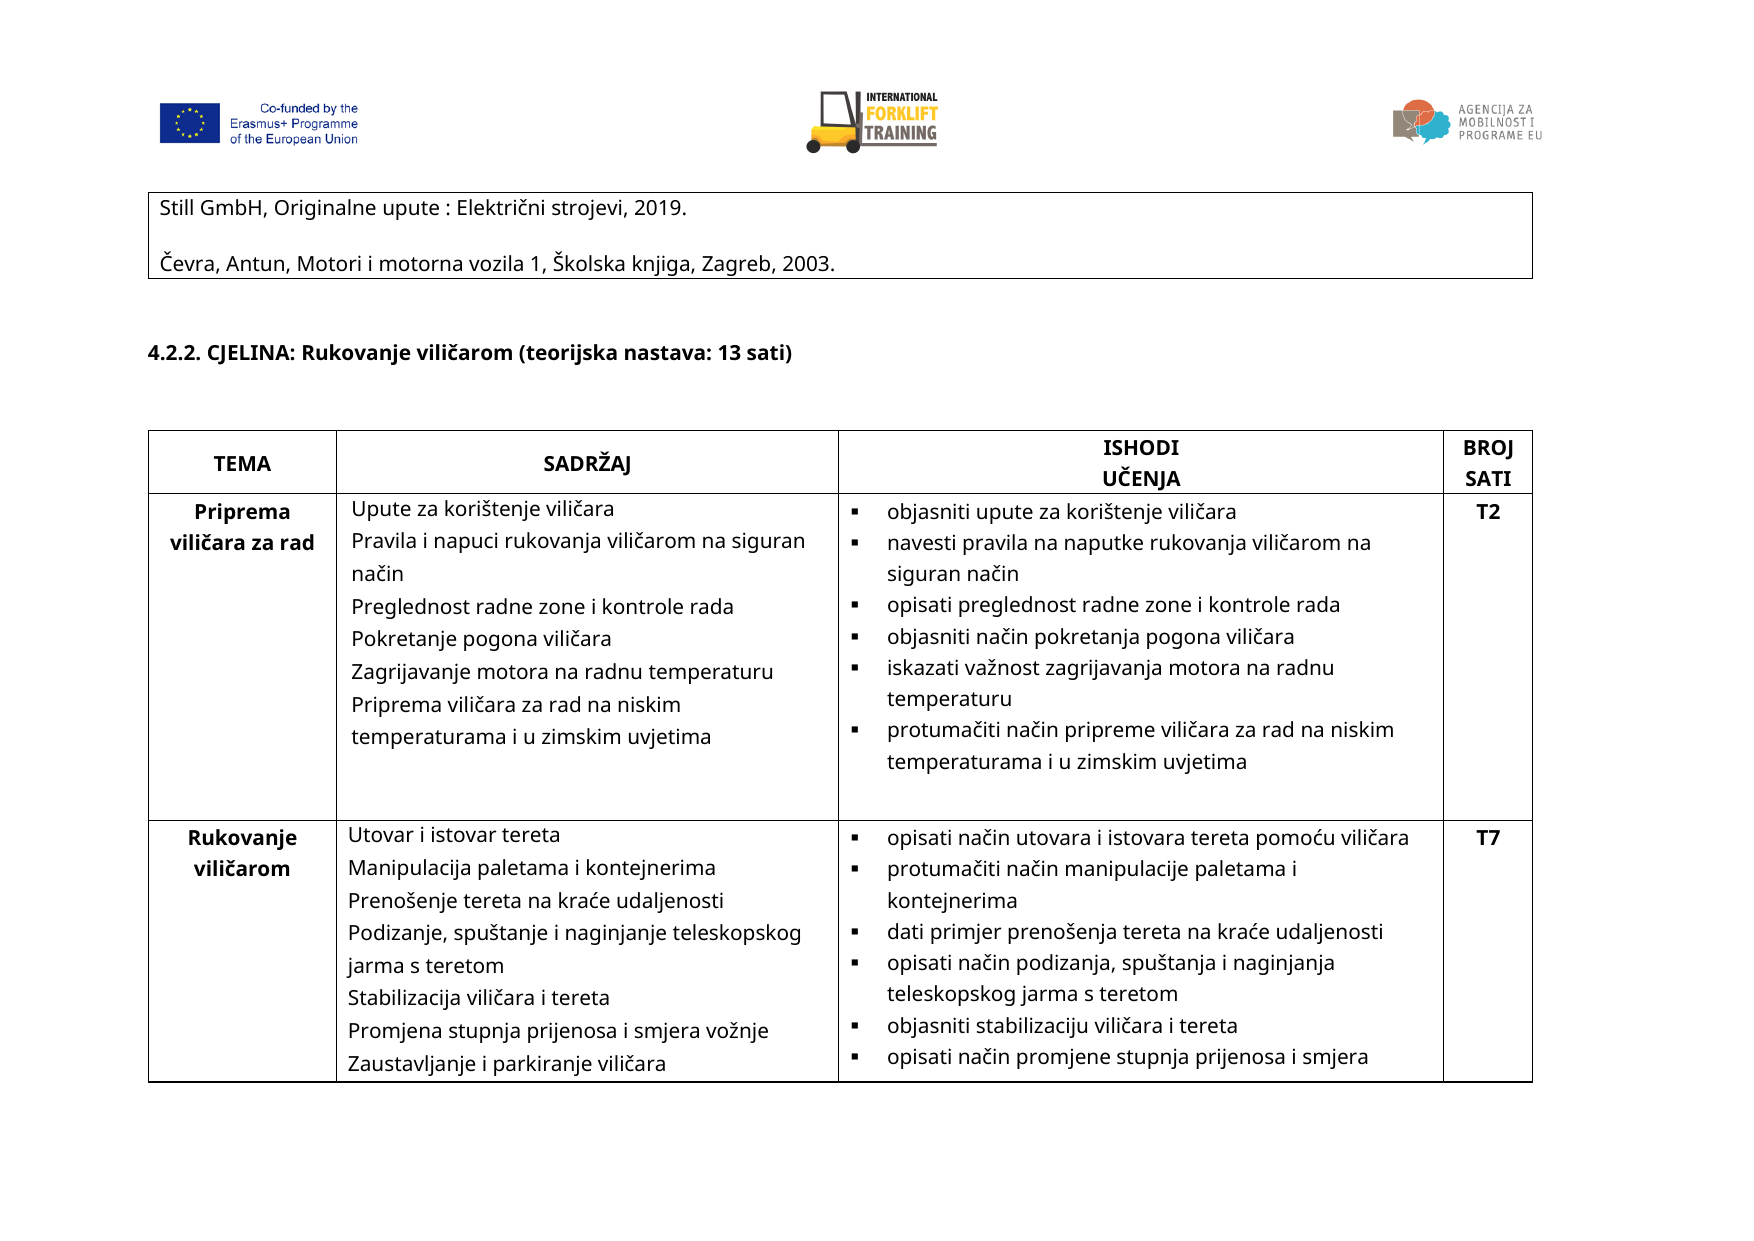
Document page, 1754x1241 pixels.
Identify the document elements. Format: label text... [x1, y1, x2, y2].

table_cell Upute za korištenje viličara Pravila i napuci rukovanja viličarom na siguran način Preglednost radne zone i kontrole rada Pokretanje pogona viličara Zagrijavanje motora na radnu temperaturu Priprema viličara za rad na niskim temperaturama i u zimskim uvjetima [337, 494, 838, 819]
table_header BROJ SATI [1444, 431, 1532, 493]
picture [786, 76, 953, 163]
picture [147, 82, 368, 163]
table_cell objasniti upute za korištenje viličara navesti pravila na naputke rukovanja viličarom na siguran način opisati preglednost radne zone i kontrole rada objasniti način pokretanja pogona viličara iskazati važnost zagrijavanja motora na radnu temperaturu protumačiti način pripreme viličara za rad na niskim temperaturama i u zimskim uvjetima [839, 494, 1443, 819]
table_cell T2 [1444, 494, 1532, 819]
table_header ISHODI UČENJA [839, 431, 1443, 493]
table_cell T7 [1444, 821, 1532, 1081]
table_header SADRŽAJ [337, 431, 838, 493]
table_header TEMA [149, 431, 336, 493]
text 4.2.2. CJELINA: Rukovanje viličarom (teorijska nastava: 13 sati) [148, 336, 1606, 367]
picture [1383, 73, 1577, 163]
table_cell Rukovanje viličarom [149, 821, 336, 1081]
table_cell Priprema viličara za rad [149, 494, 336, 819]
